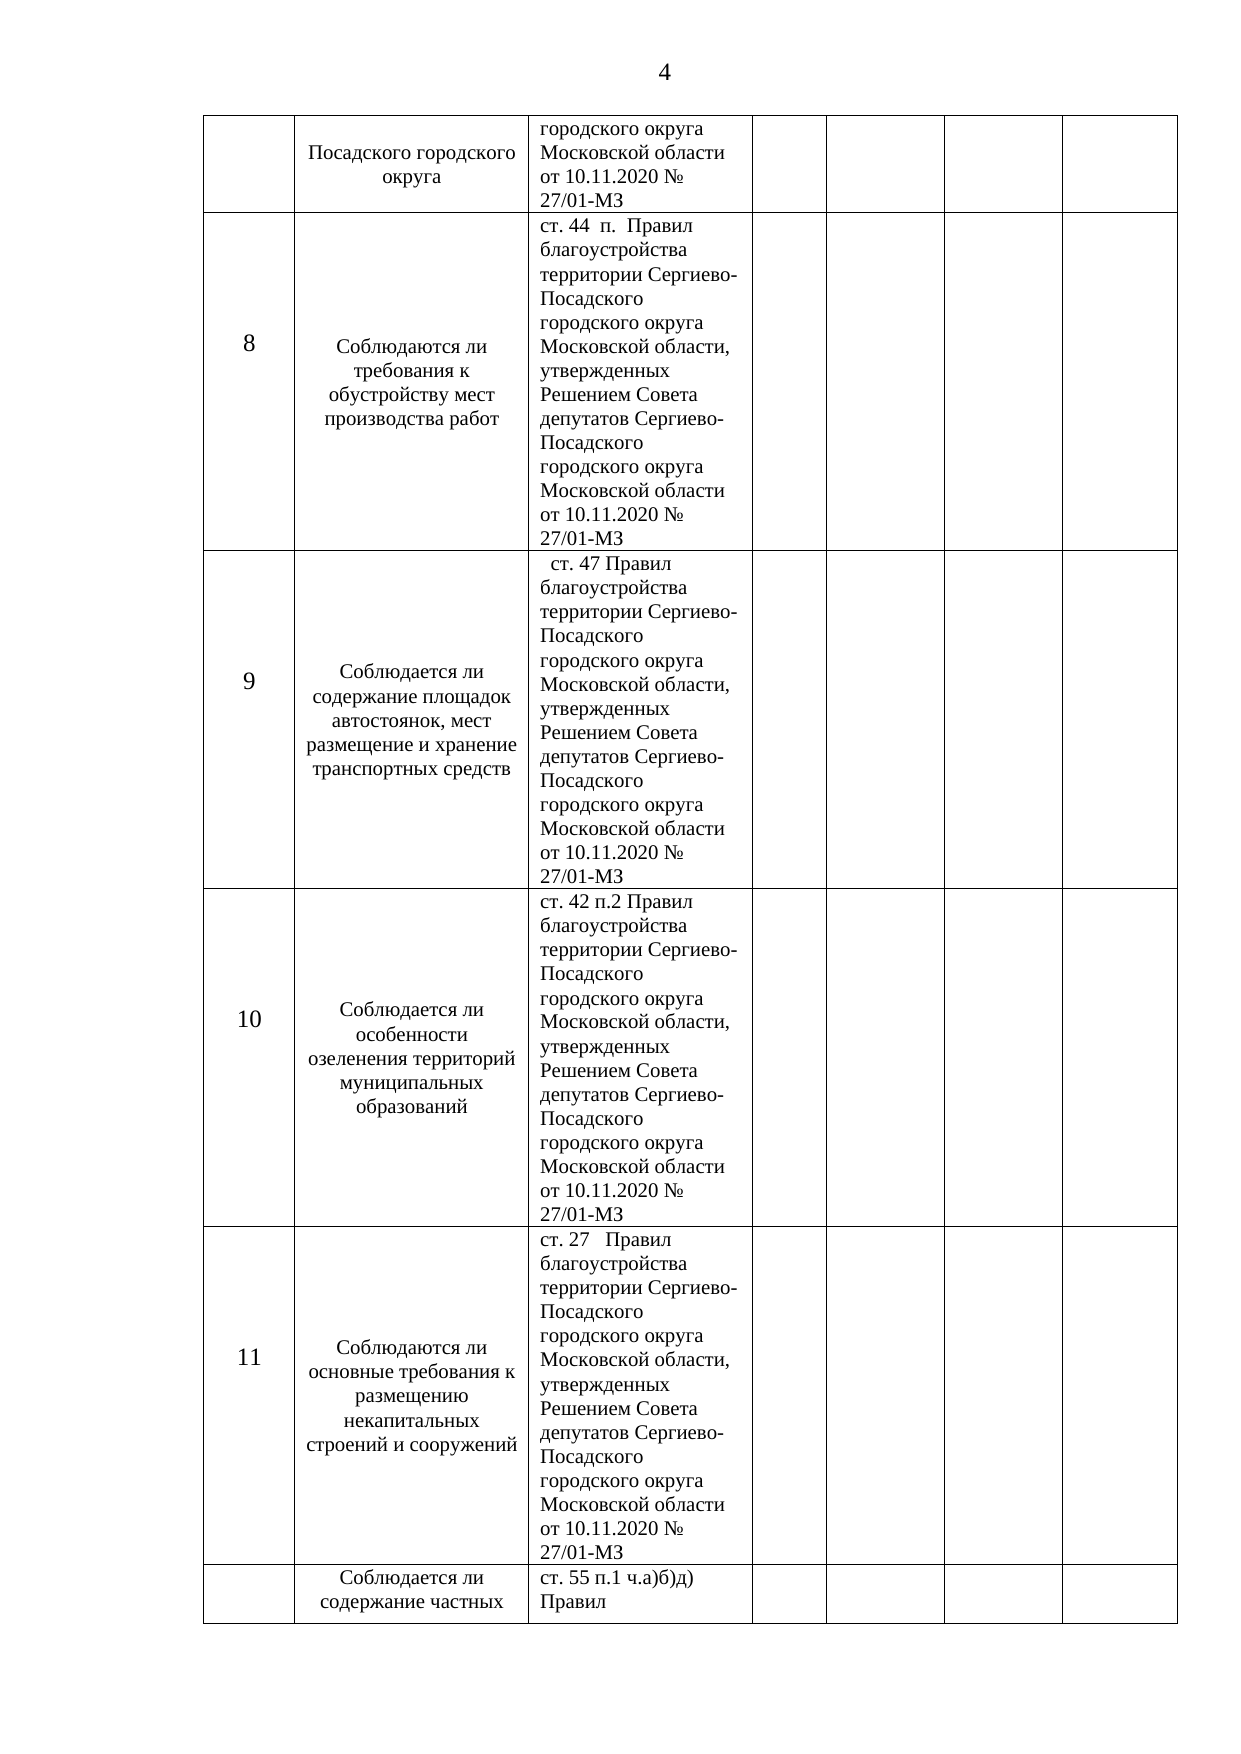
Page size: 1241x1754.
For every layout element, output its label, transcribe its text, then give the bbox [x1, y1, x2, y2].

table_cell [945, 116, 1062, 212]
table_cell [1063, 889, 1177, 1226]
table_cell [753, 213, 826, 550]
table_cell 11 [204, 1227, 294, 1564]
table_cell [1063, 551, 1177, 888]
table_cell [945, 1227, 1062, 1564]
table_cell Соблюдаются ли основные требования к размещению некапитальных строений и сооружений [295, 1227, 528, 1564]
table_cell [295, 1565, 528, 1622]
table_cell [827, 1565, 944, 1622]
table_cell [753, 551, 826, 888]
table_cell [945, 551, 1062, 888]
table_cell ст. 27 Правил благоустройства территории Сергиево-Посадского городского округа Московской области, утвержденных Решением Совета депутатов Сергиево-Посадского городского округа Московской области от 10.11.2020 № 27/01-МЗ [529, 1227, 752, 1564]
table_cell 9 [204, 551, 294, 888]
table_cell [945, 1565, 1062, 1622]
table_cell Соблюдается ли особенности озеленения территорий муниципальных образований [295, 889, 528, 1226]
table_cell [529, 116, 752, 212]
table_cell Соблюдаются ли требования к обустройству мест производства работ [295, 213, 528, 550]
table_cell [945, 889, 1062, 1226]
table_cell [753, 889, 826, 1226]
table_cell Соблюдается ли содержание площадок автостоянок, мест размещение и хранение транспортных средств [295, 551, 528, 888]
table_cell [827, 1227, 944, 1564]
table_cell 10 [204, 889, 294, 1226]
table_cell [1063, 116, 1177, 212]
table_cell ст. 44 п. Правил благоустройства территории Сергиево-Посадского городского округа Московской области, утвержденных Решением Совета депутатов Сергиево-Посадского городского округа Московской области от 10.11.2020 № 27/01-МЗ [529, 213, 752, 550]
table_cell [827, 213, 944, 550]
table_cell [753, 116, 826, 212]
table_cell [529, 1565, 752, 1622]
table_cell ст. 42 п.2 Правил благоустройства территории Сергиево-Посадского городского округа Московской области, утвержденных Решением Совета депутатов Сергиево-Посадского городского округа Московской области от 10.11.2020 № 27/01-МЗ [529, 889, 752, 1226]
table_cell 7 [204, 116, 294, 212]
table_cell [827, 116, 944, 212]
table_cell [1063, 1227, 1177, 1564]
table_cell [827, 889, 944, 1226]
table_cell [945, 213, 1062, 550]
table_cell [1063, 213, 1177, 550]
table_cell ст. 47 Правил благоустройства территории Сергиево-Посадского городского округа Московской области, утвержденных Решением Совета депутатов Сергиево-Посадского городского округа Московской области от 10.11.2020 № 27/01-МЗ [529, 551, 752, 888]
table_cell 12 [204, 1565, 294, 1622]
table_cell [827, 551, 944, 888]
table_cell [1063, 1565, 1177, 1622]
table_cell 8 [204, 213, 294, 550]
table_cell [753, 1565, 826, 1622]
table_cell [295, 116, 528, 212]
table_cell [753, 1227, 826, 1564]
